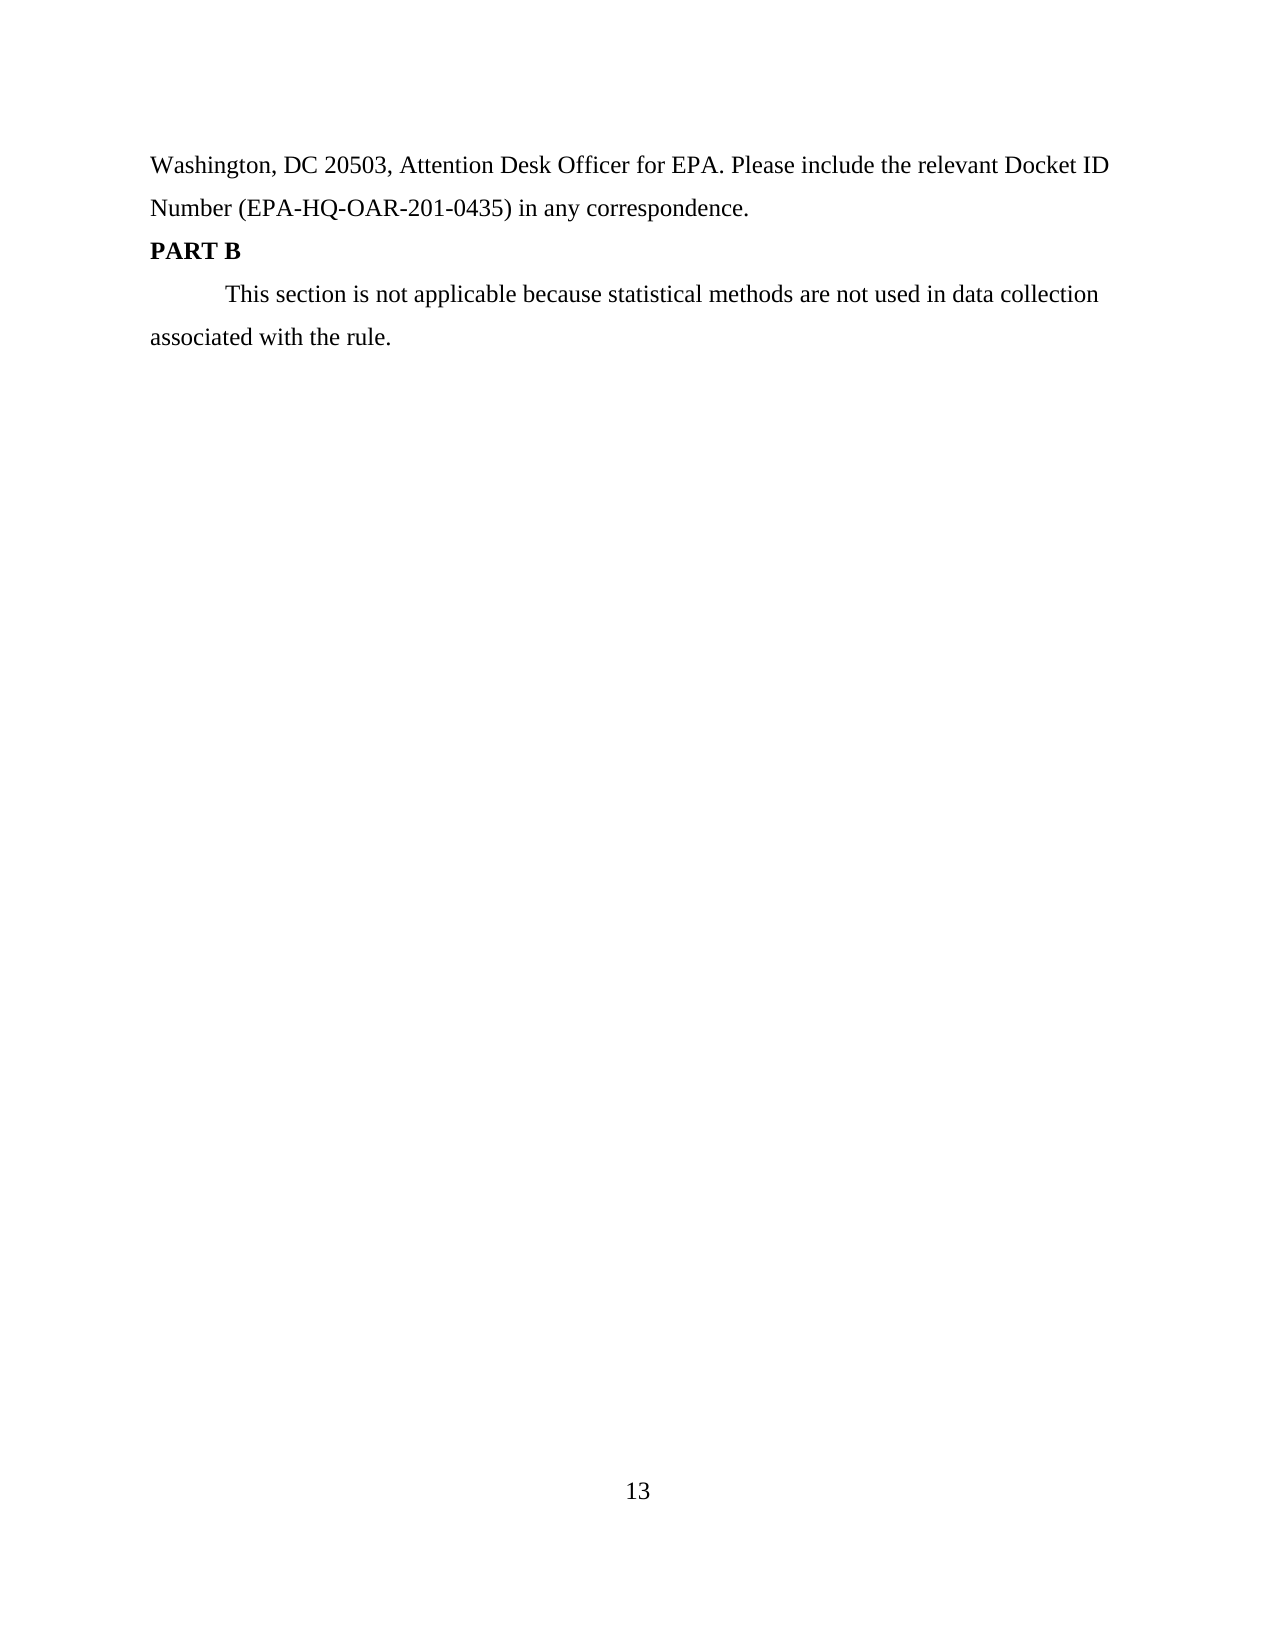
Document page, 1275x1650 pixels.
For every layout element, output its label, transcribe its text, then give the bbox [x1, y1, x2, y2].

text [150, 150, 1125, 222]
text PART B [150, 236, 1125, 265]
text This section is not applicable because statistical methods are not used in data collection associated with the rule. [150, 279, 1125, 351]
